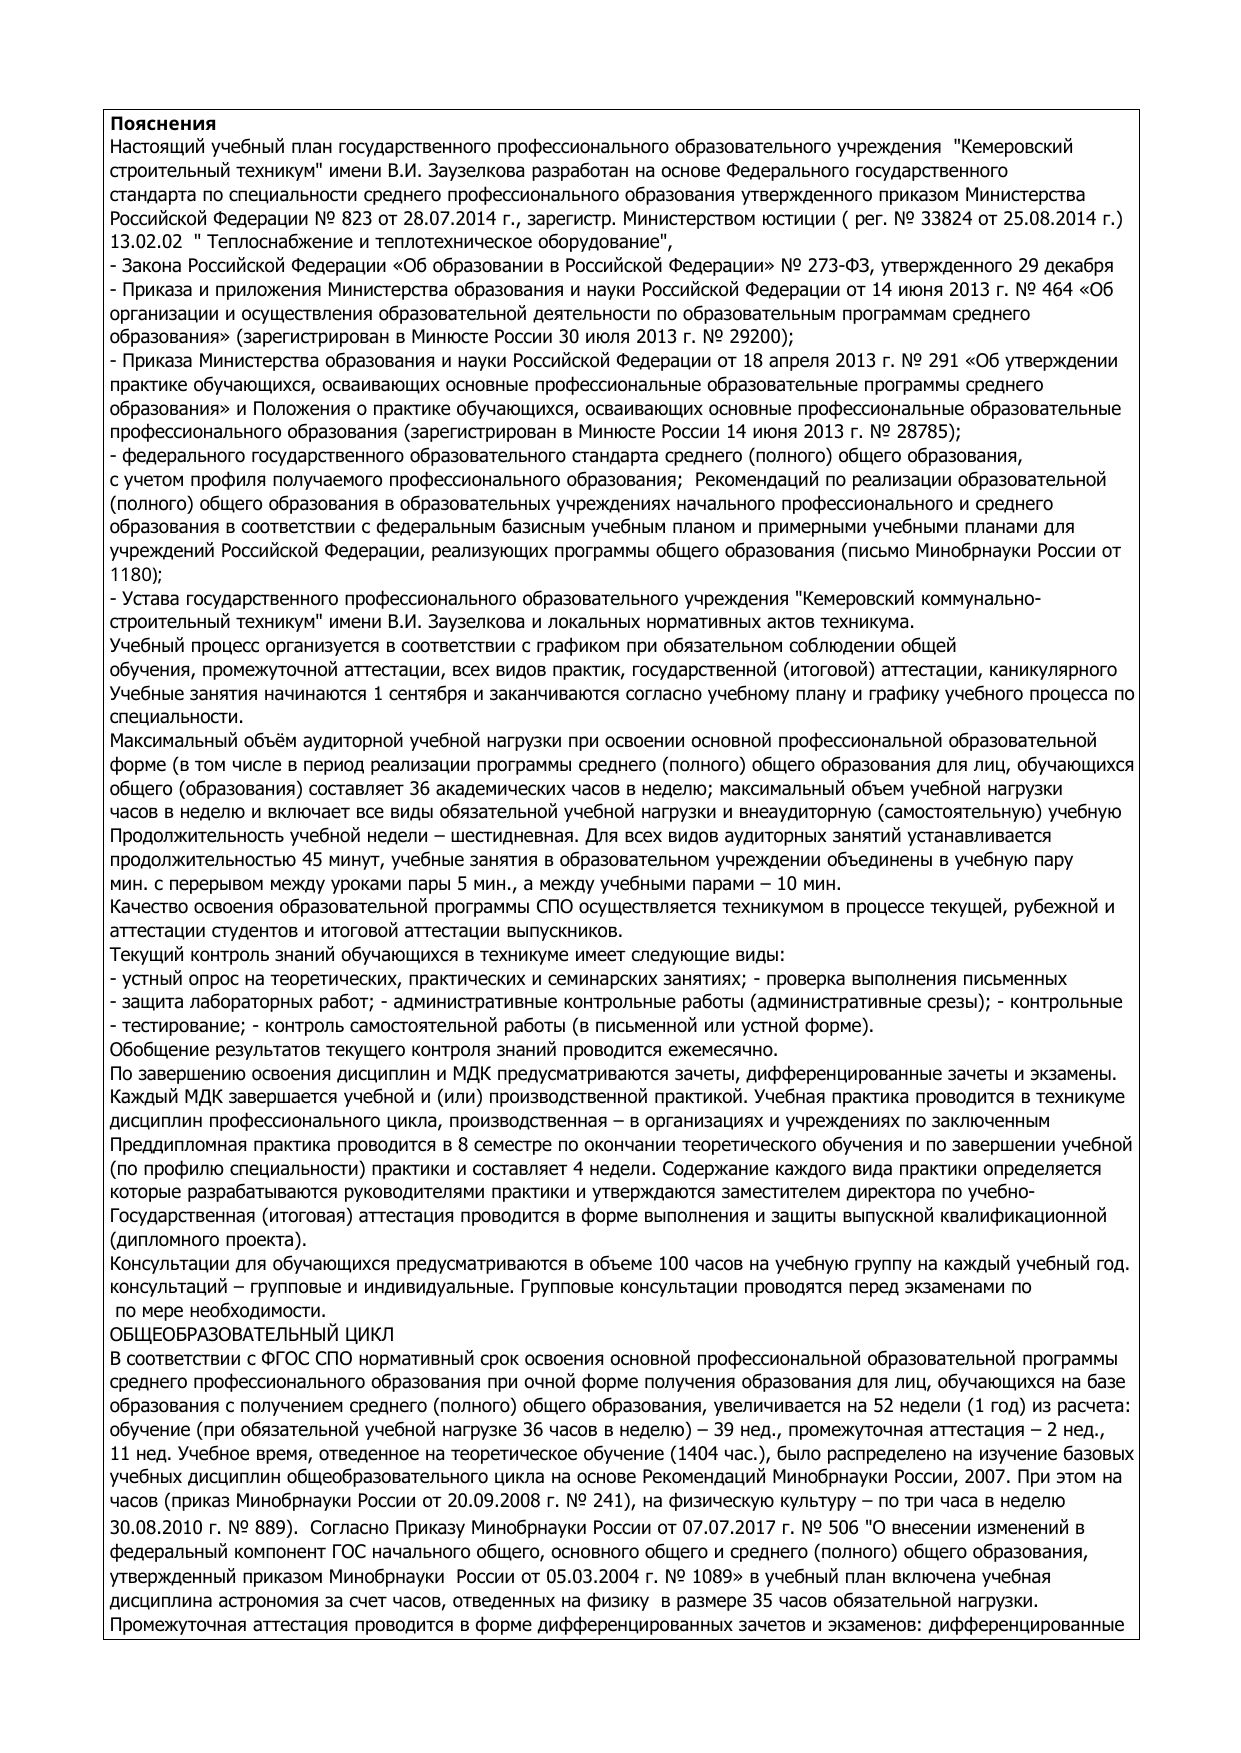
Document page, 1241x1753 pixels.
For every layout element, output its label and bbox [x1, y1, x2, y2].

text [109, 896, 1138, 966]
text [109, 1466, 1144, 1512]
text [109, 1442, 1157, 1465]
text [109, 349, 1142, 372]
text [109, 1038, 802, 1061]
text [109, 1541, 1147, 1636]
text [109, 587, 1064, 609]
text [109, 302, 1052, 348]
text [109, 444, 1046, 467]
picture [104, 110, 1139, 1639]
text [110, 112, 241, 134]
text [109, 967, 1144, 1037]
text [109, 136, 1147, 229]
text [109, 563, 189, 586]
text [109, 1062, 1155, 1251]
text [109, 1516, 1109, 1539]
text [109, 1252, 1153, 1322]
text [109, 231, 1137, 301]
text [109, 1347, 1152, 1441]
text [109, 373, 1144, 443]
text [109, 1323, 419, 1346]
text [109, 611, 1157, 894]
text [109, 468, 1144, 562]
